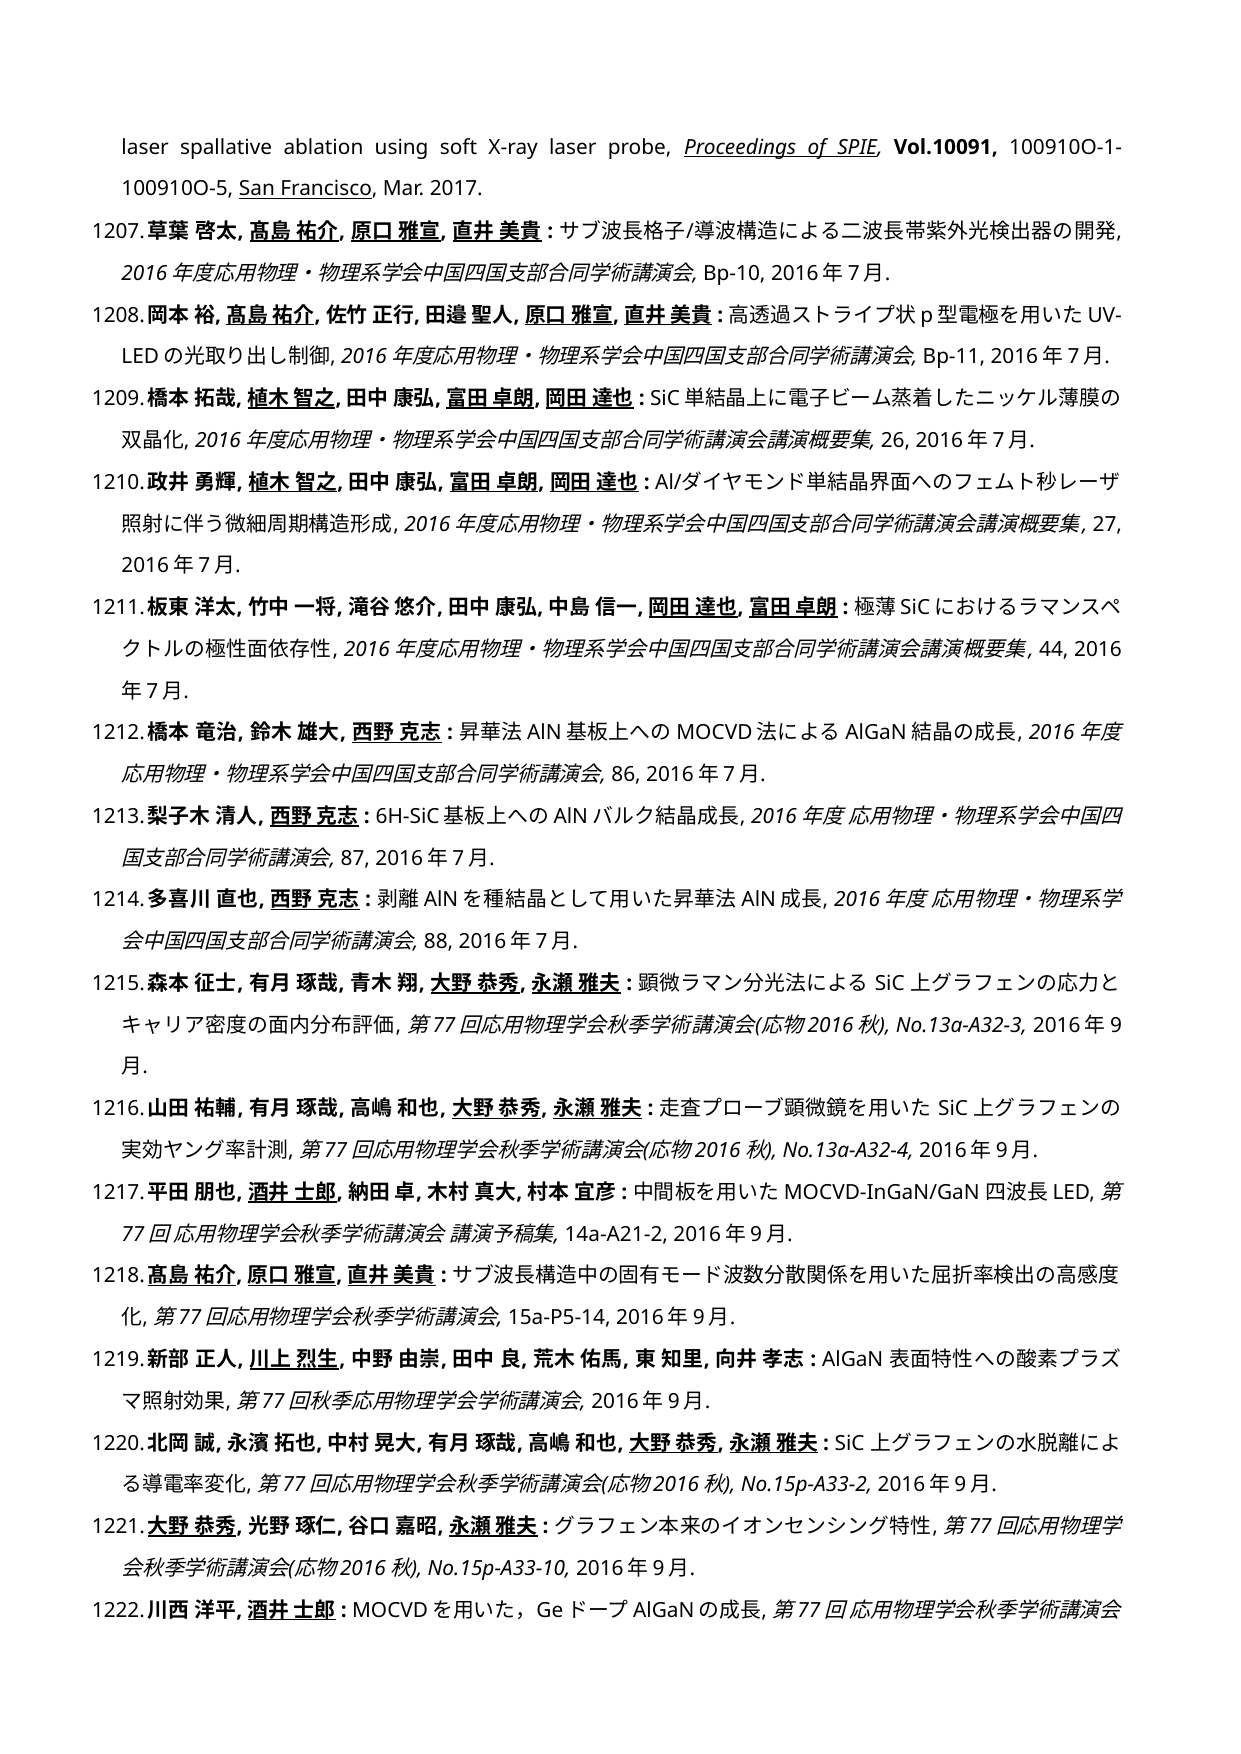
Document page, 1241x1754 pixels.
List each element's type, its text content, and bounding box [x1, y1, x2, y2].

list 梨子木 清人, 西野 克志 : 6H-SiC基板上へのAlNバルク結晶成長, 2016年度 応用物理・物理系学会中国四国支部合同学術講演会, 87, 2016年7月. [92, 793, 1122, 877]
list 草葉 啓太, 髙島 祐介, 原口 雅宣, 直井 美貴 : サブ波長格子/導波構造による二波長帯紫外光検出器の開発, 2016年度応用物理・物理系学会中国四国支部合同学術講演会, Bp-10, 2016年7月. [92, 209, 1122, 292]
list 髙島 祐介, 原口 雅宣, 直井 美貴 : サブ波長構造中の固有モード波数分散関係を用いた屈折率検出の高感度化, 第77回応用物理学会秋季学術講演会, 15a-P5-14, 2016年9月. [92, 1253, 1122, 1336]
list 橋本 拓哉, 植木 智之, 田中 康弘, 富田 卓朗, 岡田 達也 : SiC単結晶上に電子ビーム蒸着したニッケル薄膜の双晶化, 2016年度応用物理・物理系学会中国四国支部合同学術講演会講演概要集, 26, 2016年7月. [92, 376, 1122, 459]
list 岡本 裕, 髙島 祐介, 佐竹 正行, 田邉 聖人, 原口 雅宣, 直井 美貴 : 高透過ストライプ状p型電極を用いたUV-LEDの光取り出し制御, 2016年度応用物理・物理系学会中国四国支部合同学術講演会, Bp-11, 2016年7月. [92, 292, 1122, 376]
list 新部 正人, 川上 烈生, 中野 由崇, 田中 良, 荒木 佑馬, 東 知里, 向井 孝志 : AlGaN 表面特性への酸素プラズマ照射効果, 第77回秋季応用物理学会学術講演会, 2016年9月. [92, 1336, 1122, 1420]
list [92, 125, 1122, 209]
list 山田 祐輔, 有月 琢哉, 高嶋 和也, 大野 恭秀, 永瀬 雅夫 : 走査プローブ顕微鏡を用いた SiC 上グラフェンの実効ヤング率計測, 第77回応用物理学会秋季学術講演会(応物2016秋), No.13a-A32-4, 2016年9月. [92, 1086, 1122, 1169]
list 政井 勇輝, 植木 智之, 田中 康弘, 富田 卓朗, 岡田 達也 : Al/ダイヤモンド単結晶界面へのフェムト秒レーザ照射に伴う微細周期構造形成, 2016年度応用物理・物理系学会中国四国支部合同学術講演会講演概要集, 27, 2016年7月. [92, 459, 1122, 584]
list 多喜川 直也, 西野 克志 : 剥離AlNを種結晶として用いた昇華法AlN成長, 2016年度 応用物理・物理系学会中国四国支部合同学術講演会, 88, 2016年7月. [92, 877, 1122, 961]
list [92, 1587, 1122, 1629]
list 板東 洋太, 竹中 一将, 滝谷 悠介, 田中 康弘, 中島 信一, 岡田 達也, 富田 卓朗 : 極薄SiCにおけるラマンスペクトルの極性面依存性, 2016年度応用物理・物理系学会中国四国支部合同学術講演会講演概要集, 44, 2016年7月. [92, 584, 1122, 710]
list 北岡 誠, 永濱 拓也, 中村 晃大, 有月 琢哉, 高嶋 和也, 大野 恭秀, 永瀬 雅夫 : SiC 上グラフェンの水脱離による導電率変化, 第77回応用物理学会秋季学術講演会(応物2016秋), No.15p-A33-2, 2016年9月. [92, 1420, 1122, 1503]
list 平田 朋也, 酒井 士郎, 納田 卓, 木村 真大, 村本 宜彦 : 中間板を用いたMOCVD-InGaN/GaN 四波長LED, 第77回 応用物理学会秋季学術講演会 講演予稿集, 14a-A21-2, 2016年9月. [92, 1169, 1122, 1253]
list 大野 恭秀, 光野 琢仁, 谷口 嘉昭, 永瀬 雅夫 : グラフェン本来のイオンセンシング特性, 第77回応用物理学会秋季学術講演会(応物2016秋), No.15p-A33-10, 2016年9月. [92, 1503, 1122, 1587]
list 森本 征士, 有月 琢哉, 青木 翔, 大野 恭秀, 永瀬 雅夫 : 顕微ラマン分光法による SiC 上グラフェンの応力とキャリア密度の面内分布評価, 第77回応用物理学会秋季学術講演会(応物2016秋), No.13a-A32-3, 2016年9月. [92, 961, 1122, 1086]
list 橋本 竜治, 鈴木 雄大, 西野 克志 : 昇華法AlN基板上へのMOCVD法によるAlGaN結晶の成長, 2016年度 応用物理・物理系学会中国四国支部合同学術講演会, 86, 2016年7月. [92, 710, 1122, 793]
